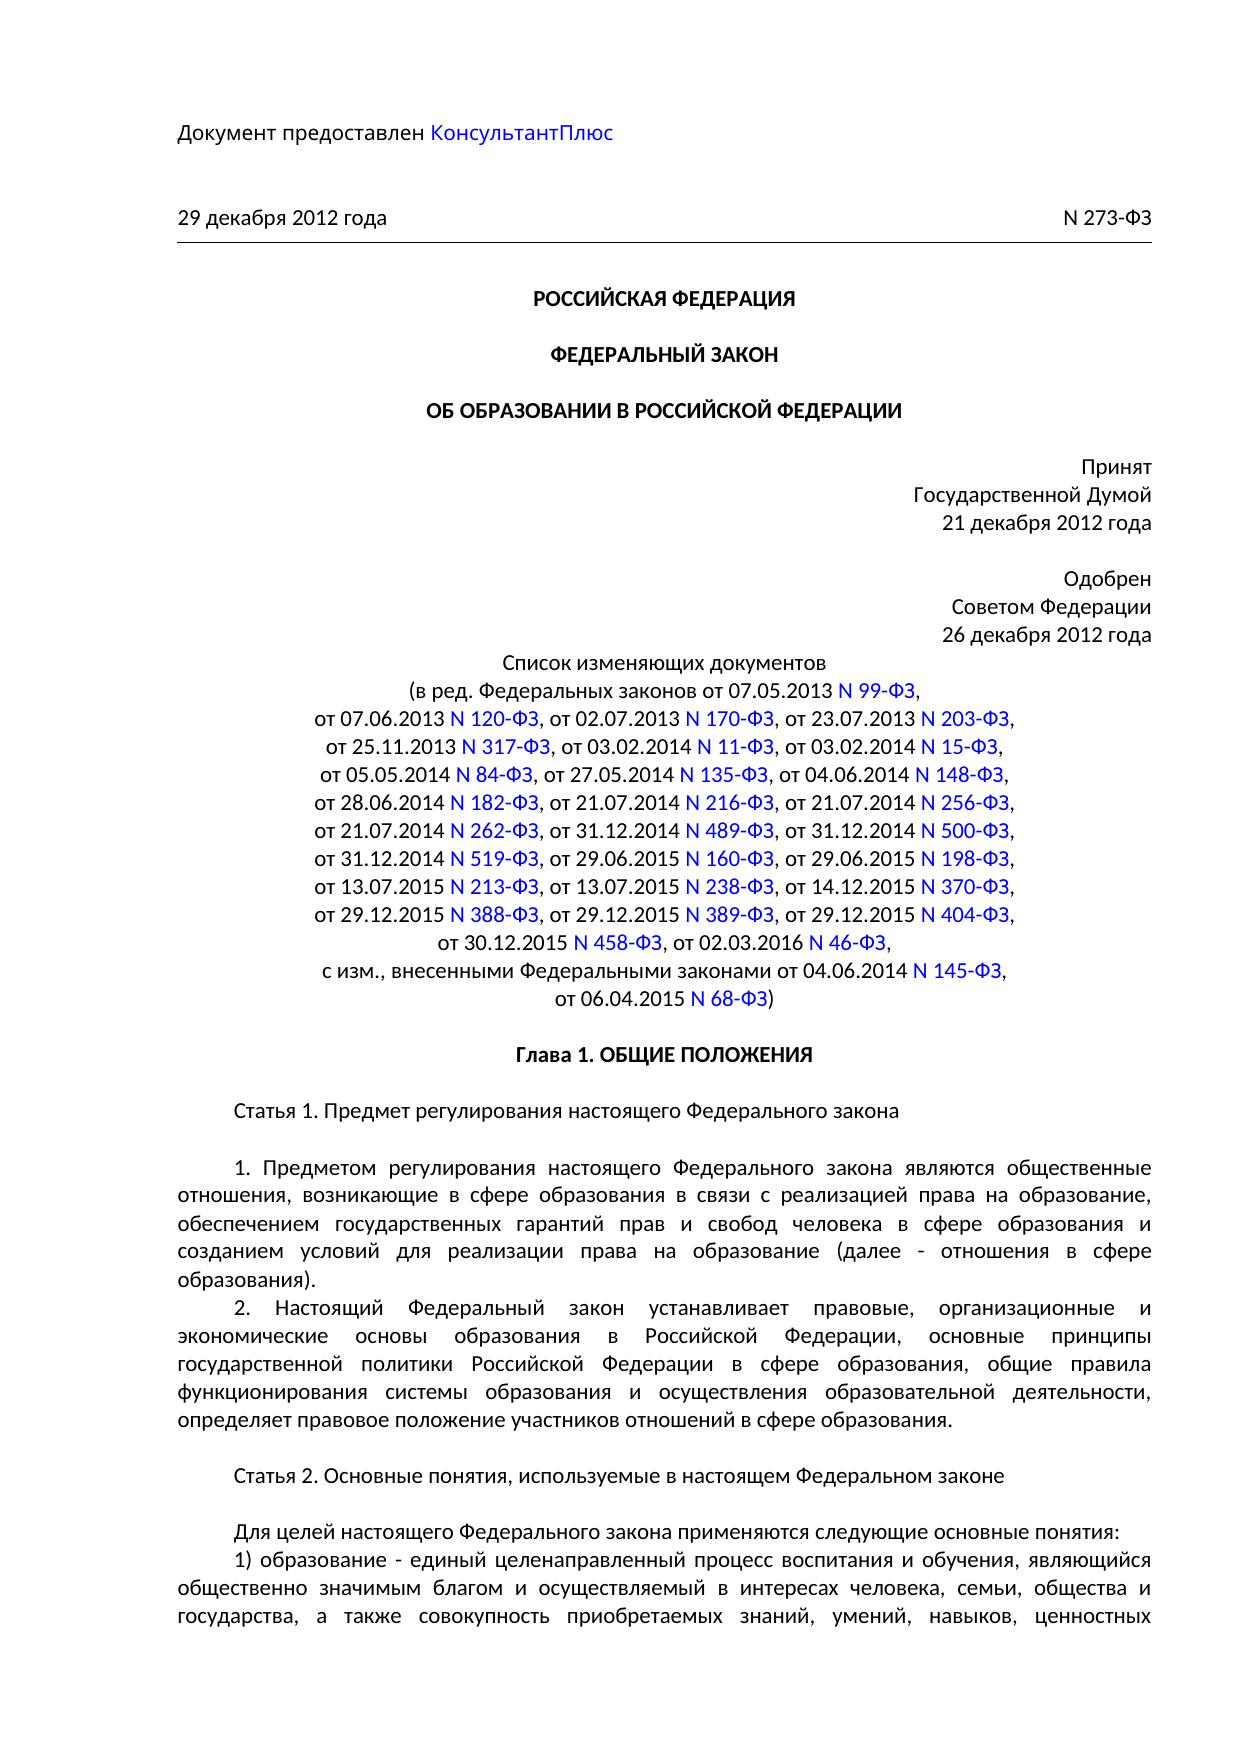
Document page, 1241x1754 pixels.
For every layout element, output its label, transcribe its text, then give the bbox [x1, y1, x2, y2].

table_header 29 декабря 2012 года [177, 203, 664, 231]
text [177, 1545, 1152, 1629]
text Государственной Думой [177, 480, 1152, 508]
text от 25.11.2013 N 317-ФЗ, от 03.02.2014 N 11-ФЗ, от 03.02.2014 N 15-ФЗ, [177, 732, 1152, 760]
text от 28.06.2014 N 182-ФЗ, от 21.07.2014 N 216-ФЗ, от 21.07.2014 N 256-ФЗ, [177, 788, 1152, 816]
text Статья 1. Предмет регулирования настоящего Федерального закона [177, 1097, 1152, 1124]
text от 21.07.2014 N 262-ФЗ, от 31.12.2014 N 489-ФЗ, от 31.12.2014 N 500-ФЗ, [177, 816, 1152, 844]
text (в ред. Федеральных законов от 07.05.2013 N 99-ФЗ, [177, 676, 1152, 704]
text Список изменяющих документов [177, 648, 1152, 676]
text 21 декабря 2012 года [177, 508, 1152, 536]
text Для целей настоящего Федерального закона применяются следующие основные понятия: [177, 1517, 1152, 1545]
text Одобрен [177, 564, 1152, 592]
text Принят [177, 452, 1152, 480]
table_header N 273-ФЗ [664, 203, 1152, 231]
text Статья 2. Основные понятия, используемые в настоящем Федеральном законе [177, 1461, 1152, 1489]
text с изм., внесенными Федеральными законами от 04.06.2014 N 145-ФЗ, [177, 956, 1152, 984]
title Документ предоставлен КонсультантПлюс [177, 118, 1152, 175]
text от 05.05.2014 N 84-ФЗ, от 27.05.2014 N 135-ФЗ, от 04.06.2014 N 148-ФЗ, [177, 760, 1152, 788]
title Глава 1. ОБЩИЕ ПОЛОЖЕНИЯ [177, 1041, 1152, 1068]
text Советом Федерации [177, 592, 1152, 620]
text от 31.12.2014 N 519-ФЗ, от 29.06.2015 N 160-ФЗ, от 29.06.2015 N 198-ФЗ, [177, 844, 1152, 872]
text от 07.06.2013 N 120-ФЗ, от 02.07.2013 N 170-ФЗ, от 23.07.2013 N 203-ФЗ, [177, 704, 1152, 732]
text 1. Предметом регулирования настоящего Федерального закона являются общественные отношения, возникающие в сфере образования в связи с реализацией права на образование, обеспечением государственных гарантий прав и свобод человека в сфере образования и созданием условий для реализации права на образование (далее - отношения в сфере образования). [177, 1153, 1152, 1293]
title РОССИЙСКАЯ ФЕДЕРАЦИЯ [177, 284, 1152, 312]
text от 30.12.2015 N 458-ФЗ, от 02.03.2016 N 46-ФЗ, [177, 928, 1152, 956]
text 26 декабря 2012 года [177, 620, 1152, 648]
title ФЕДЕРАЛЬНЫЙ ЗАКОН [177, 340, 1152, 368]
text от 13.07.2015 N 213-ФЗ, от 13.07.2015 N 238-ФЗ, от 14.12.2015 N 370-ФЗ, [177, 872, 1152, 900]
title ОБ ОБРАЗОВАНИИ В РОССИЙСКОЙ ФЕДЕРАЦИИ [177, 396, 1152, 424]
text от 06.04.2015 N 68-ФЗ) [177, 984, 1152, 1012]
text от 29.12.2015 N 388-ФЗ, от 29.12.2015 N 389-ФЗ, от 29.12.2015 N 404-ФЗ, [177, 900, 1152, 928]
text 2. Настоящий Федеральный закон устанавливает правовые, организационные и экономические основы образования в Российской Федерации, основные принципы государственной политики Российской Федерации в сфере образования, общие правила функционирования системы образования и осуществления образовательной деятельности, определяет правовое положение участников отношений в сфере образования. [177, 1293, 1152, 1433]
